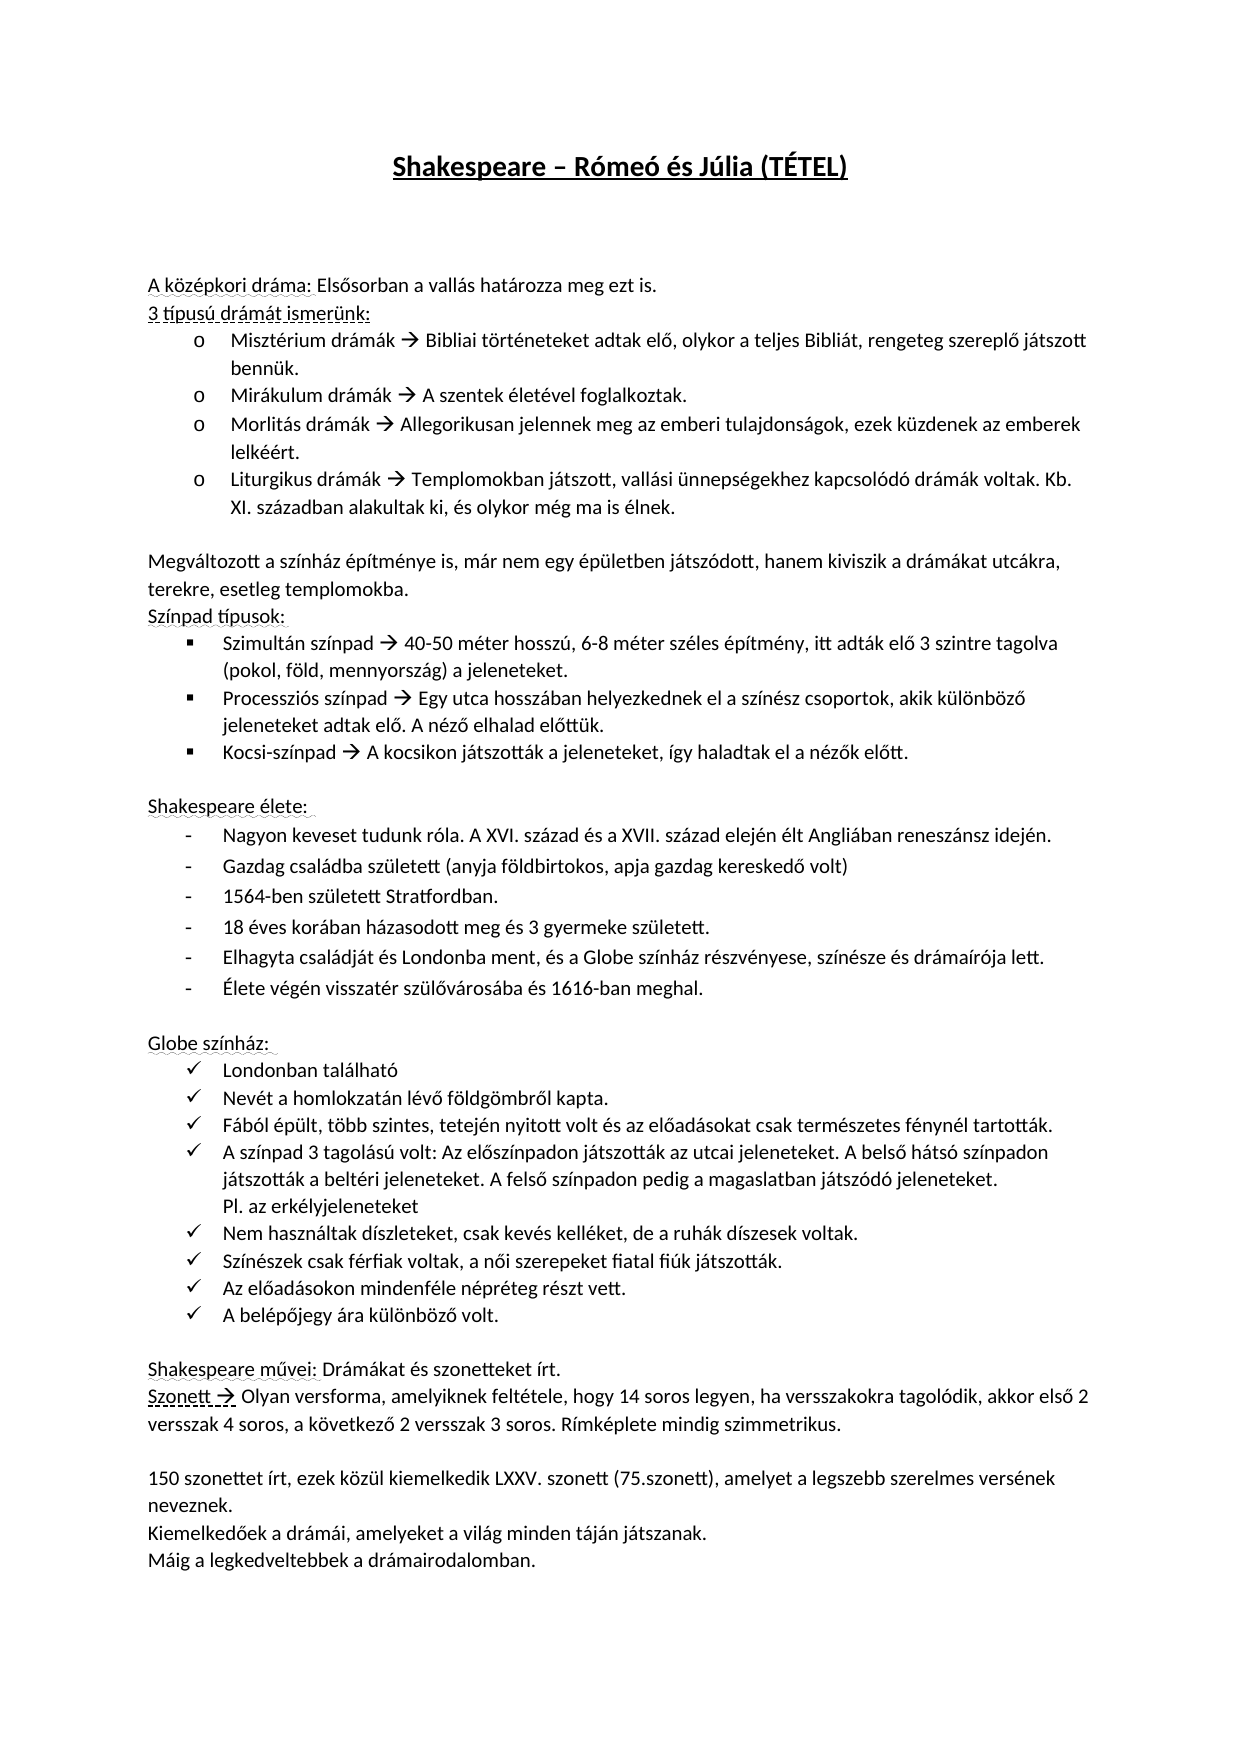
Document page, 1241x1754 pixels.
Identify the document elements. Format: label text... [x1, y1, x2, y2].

list Nem használtak díszleteket, csak kevés kelléket, de a ruhák díszesek voltak. [185, 1221, 1093, 1246]
list 1564-ben született Stratfordban. [185, 881, 1093, 910]
text Színpad típusok: [148, 603, 1093, 628]
text A középkori dráma: Elsősorban a vallás határozza meg ezt is. [148, 273, 1093, 298]
list Nagyon keveset tudunk róla. A XVI. század és a XVII. század elején élt Angliában reneszánsz idején. [185, 821, 1093, 849]
list A színpad 3 tagolású volt: Az előszínpadon játszották az utcai jeleneteket. A belső hátsó színpadon játszották a beltéri jeleneteket. A felső színpadon pedig a magaslatban játszódó jeleneteket. [185, 1139, 1093, 1192]
list Londonban található [185, 1057, 1093, 1083]
list Mirákulum drámák A szentek életével foglalkoztak. [193, 382, 1093, 409]
list Nevét a homlokzatán lévő földgömbről kapta. [185, 1085, 1093, 1110]
text Shakespeare élete: [148, 793, 1093, 819]
list Elhagyta családját és Londonba ment, és a Globe színház részvényese, színésze és drámaírója lett. [185, 942, 1093, 971]
list Színészek csak férfiak voltak, a női szerepeket fiatal fiúk játszották. [185, 1248, 1093, 1273]
list Pl. az erkélyjeleneteket [223, 1193, 1093, 1219]
list A belépőjegy ára különböző volt. [185, 1302, 1093, 1328]
list Liturgikus drámák Templomokban játszott, vallási ünnepségekhez kapcsolódó drámák voltak. Kb. XI. században alakultak ki, és olykor még ma is élnek. [193, 466, 1093, 520]
text Máig a legkedveltebbek a drámairodalomban. [148, 1547, 1093, 1572]
list Misztérium drámák Bibliai történeteket adtak elő, olykor a teljes Bibliát, rengeteg szereplő játszott bennük. [193, 327, 1093, 381]
list Kocsi-színpad A kocsikon játszották a jeleneteket, így haladtak el a nézők előtt. [185, 739, 1093, 764]
list Az előadásokon mindenféle népréteg részt vett. [185, 1275, 1093, 1300]
list Morlitás drámák Allegorikusan jelennek meg az emberi tulajdonságok, ezek küzdenek az emberek lelkéért. [193, 411, 1093, 464]
text Kiemelkedőek a drámái, amelyeket a világ minden táján játszanak. [148, 1520, 1093, 1545]
list Gazdag családba született (anyja földbirtokos, apja gazdag kereskedő volt) [185, 851, 1093, 879]
text Shakespeare művei: Drámákat és szonetteket írt. [148, 1357, 1093, 1382]
list Élete végén visszatér szülővárosába és 1616-ban meghal. [185, 973, 1093, 1001]
list Fából épült, több szintes, tetején nyitott volt és az előadásokat csak természetes fénynél tartották. [185, 1112, 1093, 1137]
text Shakespeare – Rómeó és Júlia (TÉTEL) [148, 148, 1093, 183]
text 3 típusú drámát ismerünk: [148, 300, 1093, 325]
text Globe színház: [148, 1030, 1093, 1056]
text Szonett Olyan versforma, amelyiknek feltétele, hogy 14 soros legyen, ha versszakokra tagolódik, akkor első 2 versszak 4 soros, a következő 2 versszak 3 soros. Rímképlete mindig szimmetrikus. [148, 1384, 1093, 1436]
list 18 éves korában házasodott meg és 3 gyermeke született. [185, 912, 1093, 940]
list Szimultán színpad 40-50 méter hosszú, 6-8 méter széles építmény, itt adták elő 3 szintre tagolva (pokol, föld, mennyország) a jeleneteket. [185, 630, 1093, 683]
list Processziós színpad Egy utca hosszában helyezkednek el a színész csoportok, akik különböző jeleneteket adtak elő. A néző elhalad előttük. [185, 685, 1093, 737]
text 150 szonettet írt, ezek közül kiemelkedik LXXV. szonett (75.szonett), amelyet a legszebb szerelmes versének neveznek. [148, 1465, 1093, 1518]
text Megváltozott a színház építménye is, már nem egy épületben játszódott, hanem kiviszik a drámákat utcákra, terekre, esetleg templomokba. [148, 549, 1093, 601]
